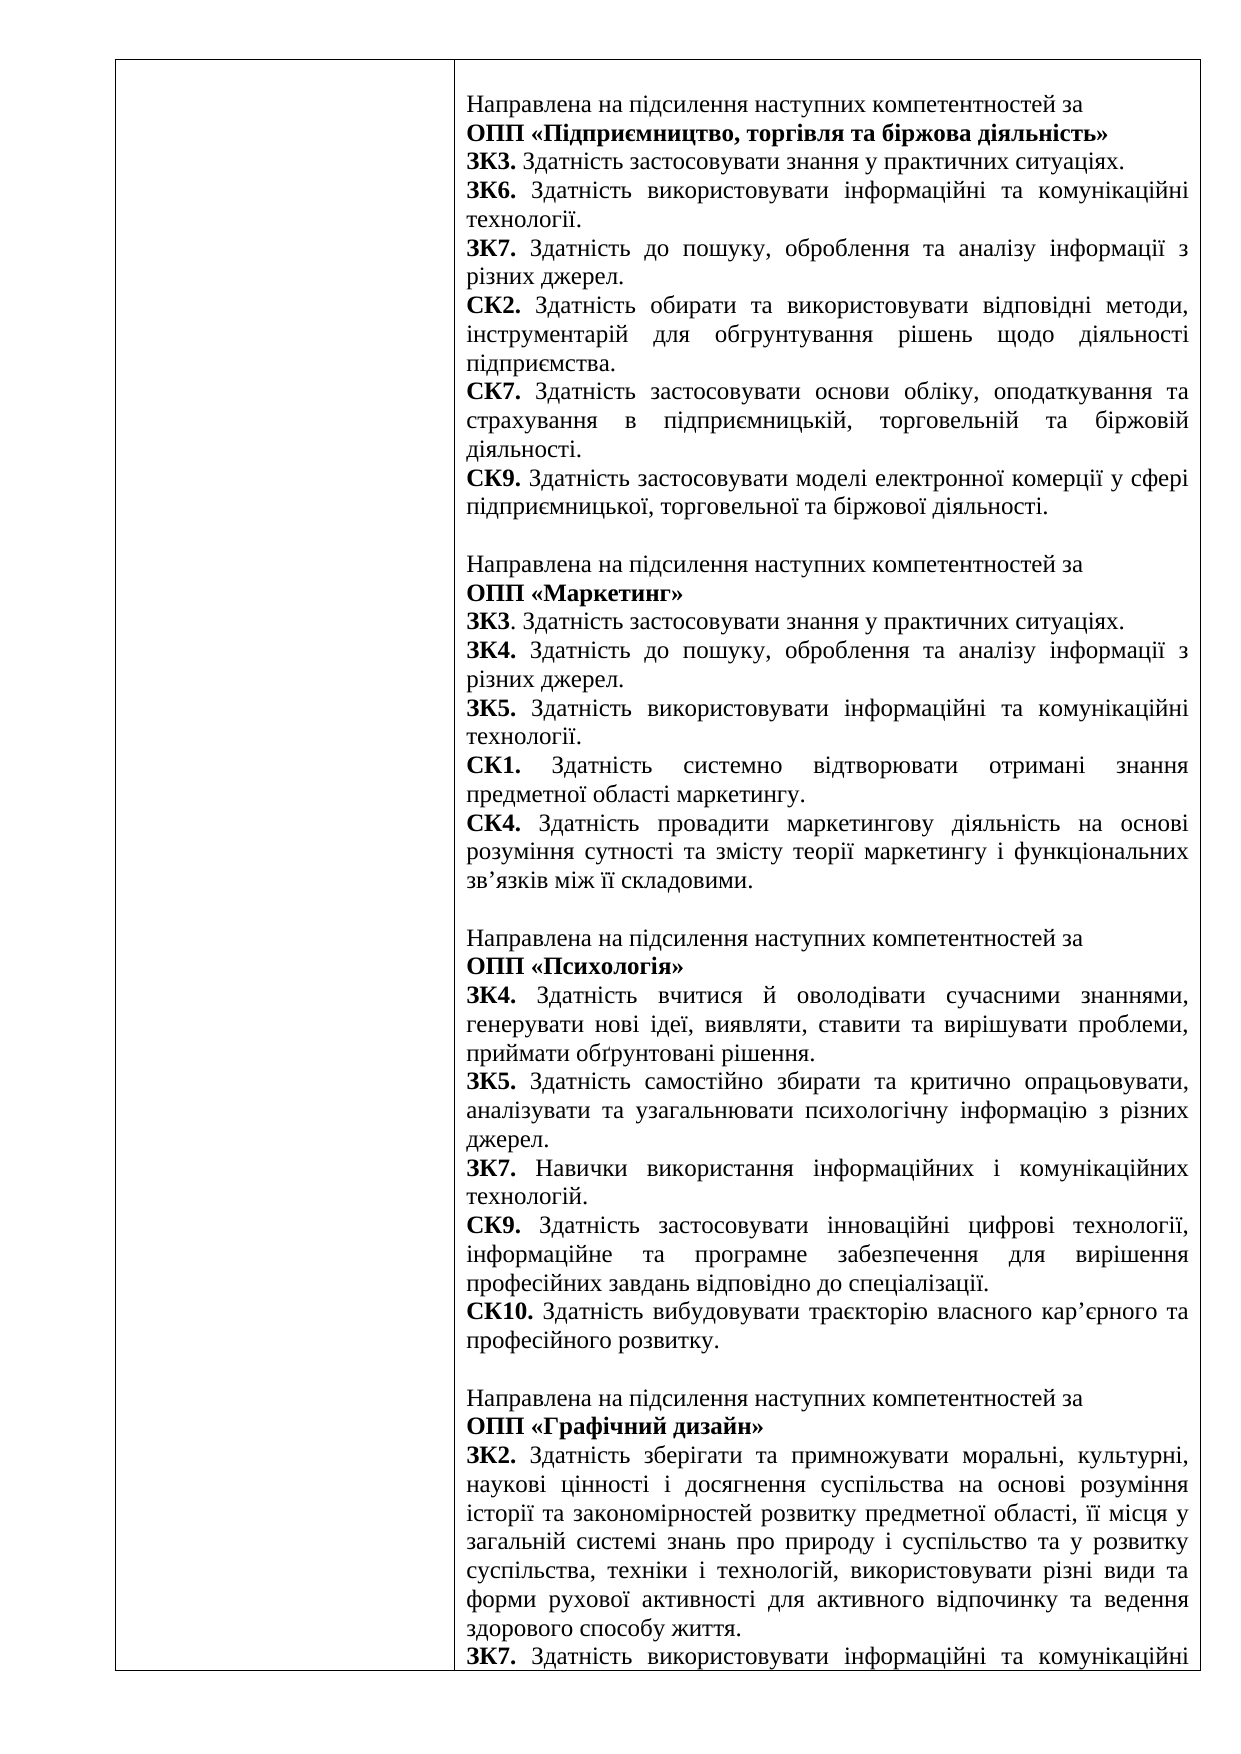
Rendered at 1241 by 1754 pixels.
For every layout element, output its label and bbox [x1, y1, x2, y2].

table_cell [116, 60, 454, 1670]
table_cell [455, 60, 1200, 1670]
